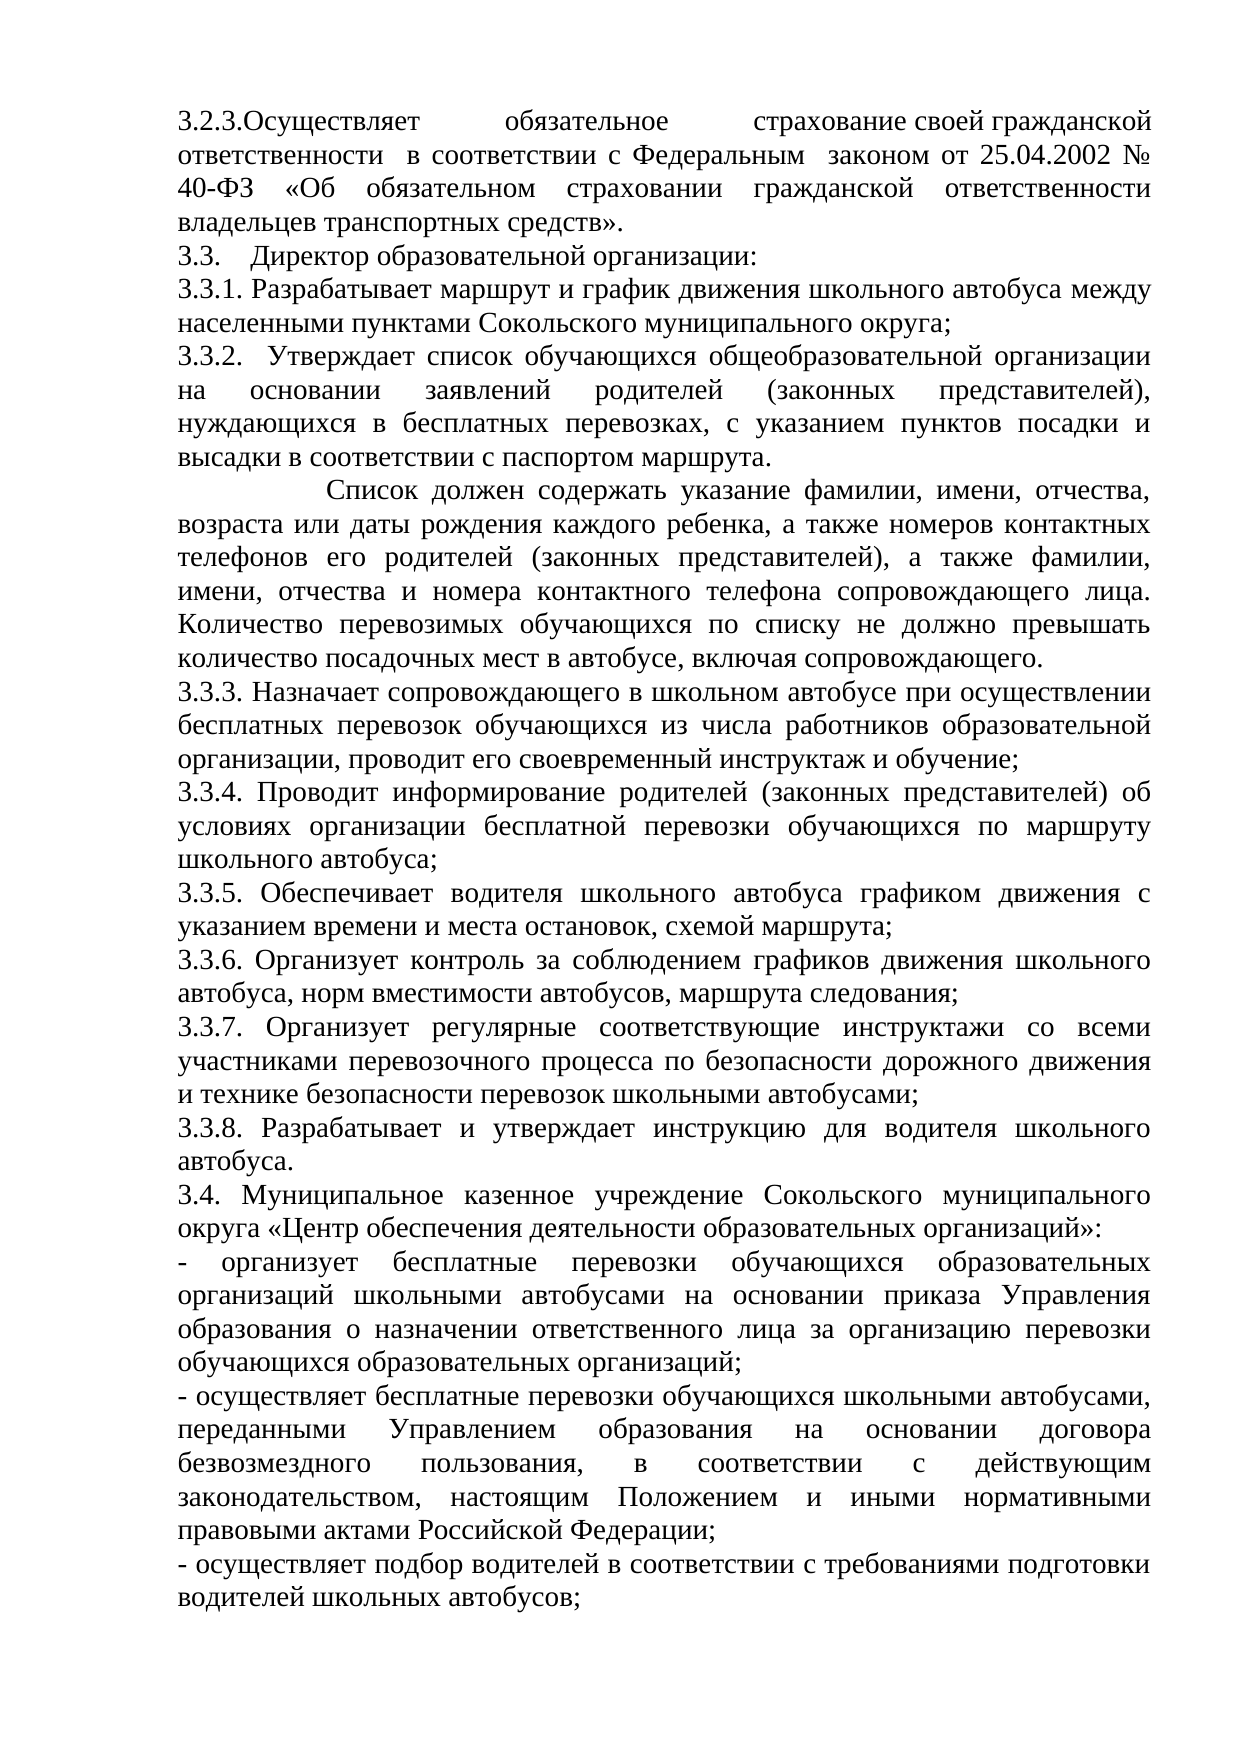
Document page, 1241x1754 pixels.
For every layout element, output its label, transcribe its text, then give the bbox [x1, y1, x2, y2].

text 3.3.7. Организует регулярные соответствующие инструктажи со всеми участниками перевозочного процесса по безопасности дорожного движения и технике безопасности перевозок школьными автобусами; [177, 1009, 1152, 1110]
text 3.3.4. Проводит информирование родителей (законных представителей) об условиях организации бесплатной перевозки обучающихся по маршруту школьного автобуса; [177, 774, 1152, 875]
text Список должен содержать указание фамилии, имени, отчества, возраста или даты рождения каждого ребенка, а также номеров контактных телефонов его родителей (законных представителей), а также фамилии, имени, отчества и номера контактного телефона сопровождающего лица. Количество перевозимых обучающихся по списку не должно превышать количество посадочных мест в автобусе, включая сопровождающего. [177, 472, 1152, 674]
text 3.3.5. Обеспечивает водителя школьного автобуса графиком движения с указанием времени и места остановок, схемой маршрута; [177, 875, 1152, 942]
text 3.3.8. Разрабатывает и утверждает инструкцию для водителя школьного автобуса. [177, 1110, 1152, 1177]
text - осуществляет бесплатные перевозки обучающихся школьными автобусами, переданными Управлением образования на основании договора безвозмездного пользования, в соответствии с действующим законодательством, настоящим Положением и иными нормативными правовыми актами Российской Федерации; [177, 1378, 1152, 1546]
text - осуществляет подбор водителей в соответствии с требованиями подготовки водителей школьных автобусов; [177, 1546, 1152, 1613]
text 3.2.3.Осуществляет обязательное страхование своей гражданской ответственности в соответствии с Федеральным законом от 25.04.2002 № 40-ФЗ «Об обязательном страховании гражданской ответственности владельцев транспортных средств». [177, 103, 1152, 238]
text 3.3.1. Разрабатывает маршрут и график движения школьного автобуса между населенными пунктами Сокольского муниципального округа; [177, 271, 1152, 338]
text 3.3.3. Назначает сопровождающего в школьном автобусе при осуществлении бесплатных перевозок обучающихся из числа работников образовательной организации, проводит его своевременный инструктаж и обучение; [177, 674, 1152, 774]
text 3.4. Муниципальное казенное учреждение Сокольского муниципального округа «Центр обеспечения деятельности образовательных организаций»: [177, 1177, 1152, 1244]
text 3.3.6. Организует контроль за соблюдением графиков движения школьного автобуса, норм вместимости автобусов, маршрута следования; [177, 942, 1152, 1009]
text 3.3.2. Утверждает список обучающихся общеобразовательной организации на основании заявлений родителей (законных представителей), нуждающихся в бесплатных перевозках, с указанием пунктов посадки и высадки в соответствии с паспортом маршрута. [177, 338, 1152, 472]
text 3.3. Директор образовательной организации: [177, 238, 1152, 271]
text - организует бесплатные перевозки обучающихся образовательных организаций школьными автобусами на основании приказа Управления образования о назначении ответственного лица за организацию перевозки обучающихся образовательных организаций; [177, 1244, 1152, 1378]
